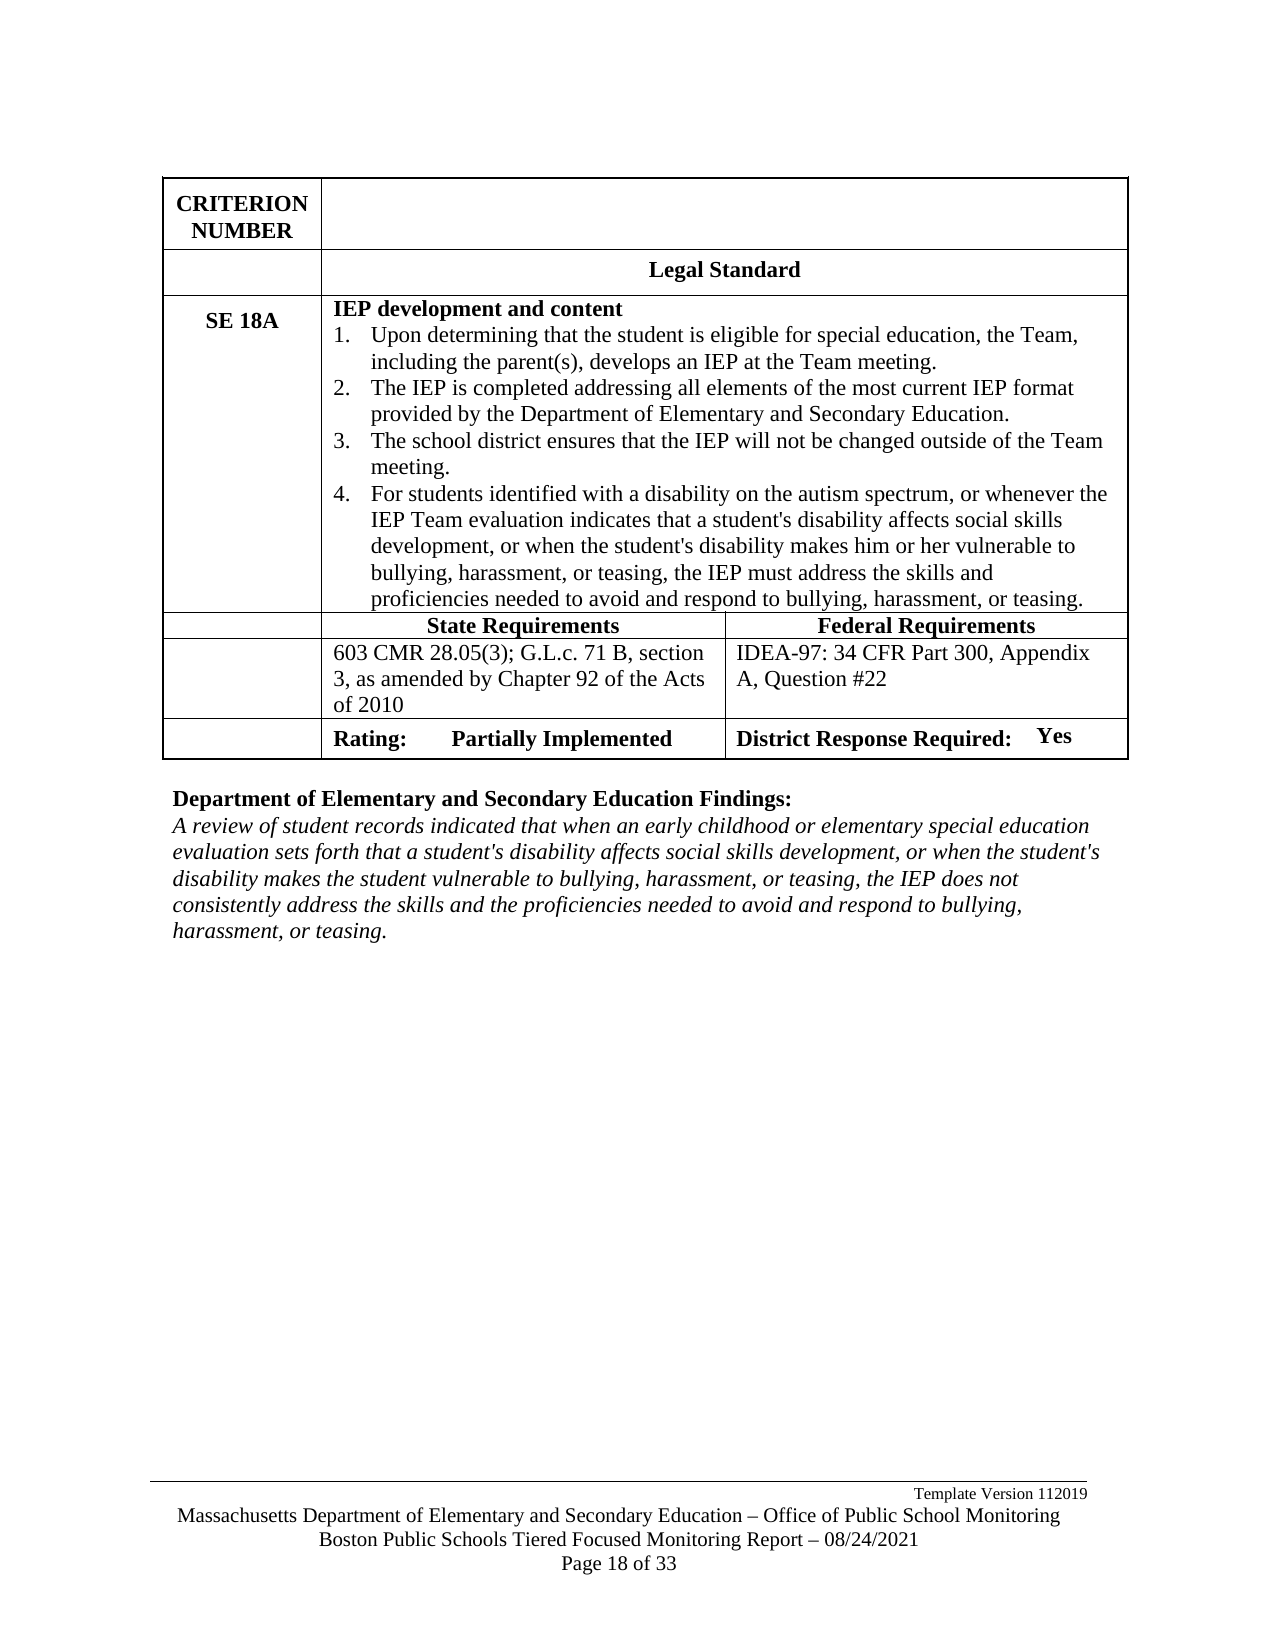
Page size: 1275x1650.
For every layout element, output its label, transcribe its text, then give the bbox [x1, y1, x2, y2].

table_cell Legal Standard [322, 250, 1127, 294]
table_cell [164, 639, 321, 718]
table_cell State Requirements [322, 613, 725, 638]
table_header Department of Elementary and Secondary Education Findings: [161, 786, 1127, 812]
table_header CRITERION NUMBER [164, 179, 321, 249]
table_cell 603 CMR 28.05(3); G.L.c. 71 B, section 3, as amended by Chapter 92 of the Acts of 2010 [322, 639, 725, 718]
table_cell SE 18A [164, 296, 321, 611]
table_header [322, 179, 1127, 249]
table_cell District Response Required: [726, 719, 1025, 758]
table_cell IEP development and content Upon determining that the student is eligible for special education, the Team, including the parent(s), develops an IEP at the Team meeting. The IEP is completed addressing all elements of the most current IEP format provided by the Department of Elementary and Secondary Education. The school district ensures that the IEP will not be changed outside of the Team meeting. For students identified with a disability on the autism spectrum, or whenever the IEP Team evaluation indicates that a student's disability affects social skills development, or when the student's disability makes him or her vulnerable to bullying, harassment, or teasing, the IEP must address the skills and proficiencies needed to avoid and respond to bullying, harassment, or teasing. [322, 296, 1127, 611]
table_cell Partially Implemented [434, 719, 725, 758]
table_cell [164, 613, 321, 638]
table_cell Federal Requirements [726, 613, 1127, 638]
table_cell Rating: [322, 719, 434, 758]
table_cell [164, 719, 321, 758]
table_cell A review of student records indicated that when an early childhood or elementary special education evaluation sets forth that a student's disability affects social skills development, or when the student's disability makes the student vulnerable to bullying, harassment, or teasing, the IEP does not consistently address the skills and the proficiencies needed to avoid and respond to bullying, harassment, or teasing. [161, 812, 1127, 944]
table_cell Yes [1025, 719, 1127, 758]
table_cell IDEA-97: 34 CFR Part 300, Appendix A, Question #22 [726, 639, 1127, 718]
table_cell [164, 250, 321, 294]
